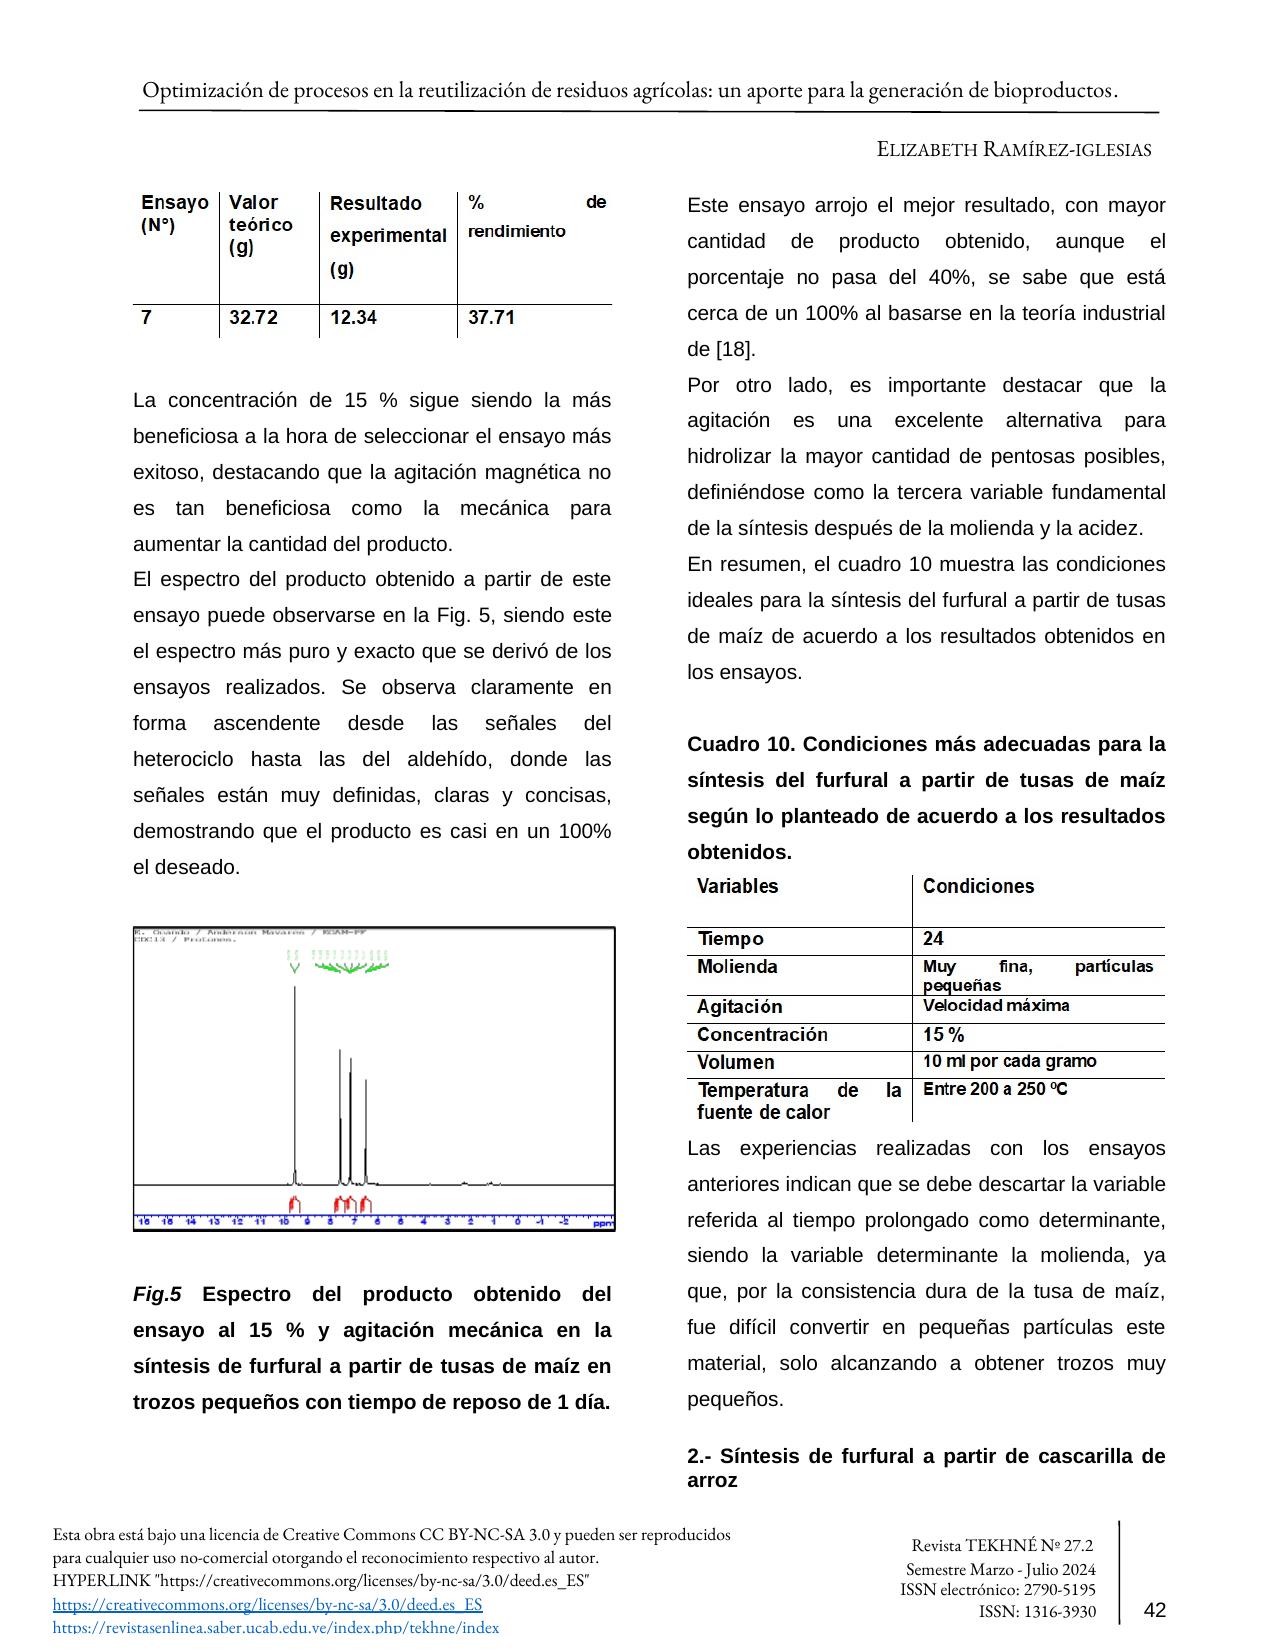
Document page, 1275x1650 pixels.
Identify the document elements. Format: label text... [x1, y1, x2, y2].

text Este ensayo arrojo el mejor resultado, con mayor cantidad de producto obtenido, aunque el porcentaje no pasa del 40%, se sabe que está cerca de un 100% al basarse en la teoría industrial de [18]. [687, 193, 1167, 360]
text En resumen, el cuadro 10 muestra las condiciones ideales para la síntesis del furfural a partir de tusas de maíz de acuerdo a los resultados obtenidos en los ensayos. [687, 552, 1167, 684]
picture [687, 875, 1166, 1122]
text Las experiencias realizadas con los ensayos anteriores indican que se debe descartar la variable referida al tiempo prolongado como determinante, siendo la variable determinante la molienda, ya que, por la consistencia dura de la tusa de maíz, fue difícil convertir en pequeñas partículas este material, solo alcanzando a obtener trozos muy pequeños. [687, 1136, 1167, 1411]
text 2.- Síntesis de furfural a partir de cascarilla de arroz [687, 1444, 1167, 1492]
text Cuadro 10. Condiciones más adecuadas para la síntesis del furfural a partir de tusas de maíz según lo planteado de acuerdo a los resultados obtenidos. [687, 732, 1167, 863]
text Por otro lado, es importante destacar que la agitación es una excelente alternativa para hidrolizar la mayor cantidad de pentosas posibles, definiéndose como la tercera variable fundamental de la síntesis después de la molienda y la acidez. [687, 372, 1167, 540]
picture [132, 926, 616, 1232]
picture [132, 192, 613, 338]
text El espectro del producto obtenido a partir de este ensayo puede observarse en la Fig. 5, siendo este el espectro más puro y exacto que se derivó de los ensayos realizados. Se observa claramente en forma ascendente desde las señales del heterociclo hasta las del aldehído, donde las señales están muy definidas, claras y concisas, demostrando que el producto es casi en un 100% el deseado. [133, 567, 612, 879]
text Fig.5 Espectro del producto obtenido del ensayo al 15 % y agitación mecánica en la síntesis de furfural a partir de tusas de maíz en trozos pequeños con tiempo de reposo de 1 día. [133, 1282, 612, 1414]
text La concentración de 15 % sigue siendo la más beneficiosa a la hora de seleccionar el ensayo más exitoso, destacando que la agitación magnética no es tan beneficiosa como la mecánica para aumentar la cantidad del producto. [133, 388, 612, 555]
